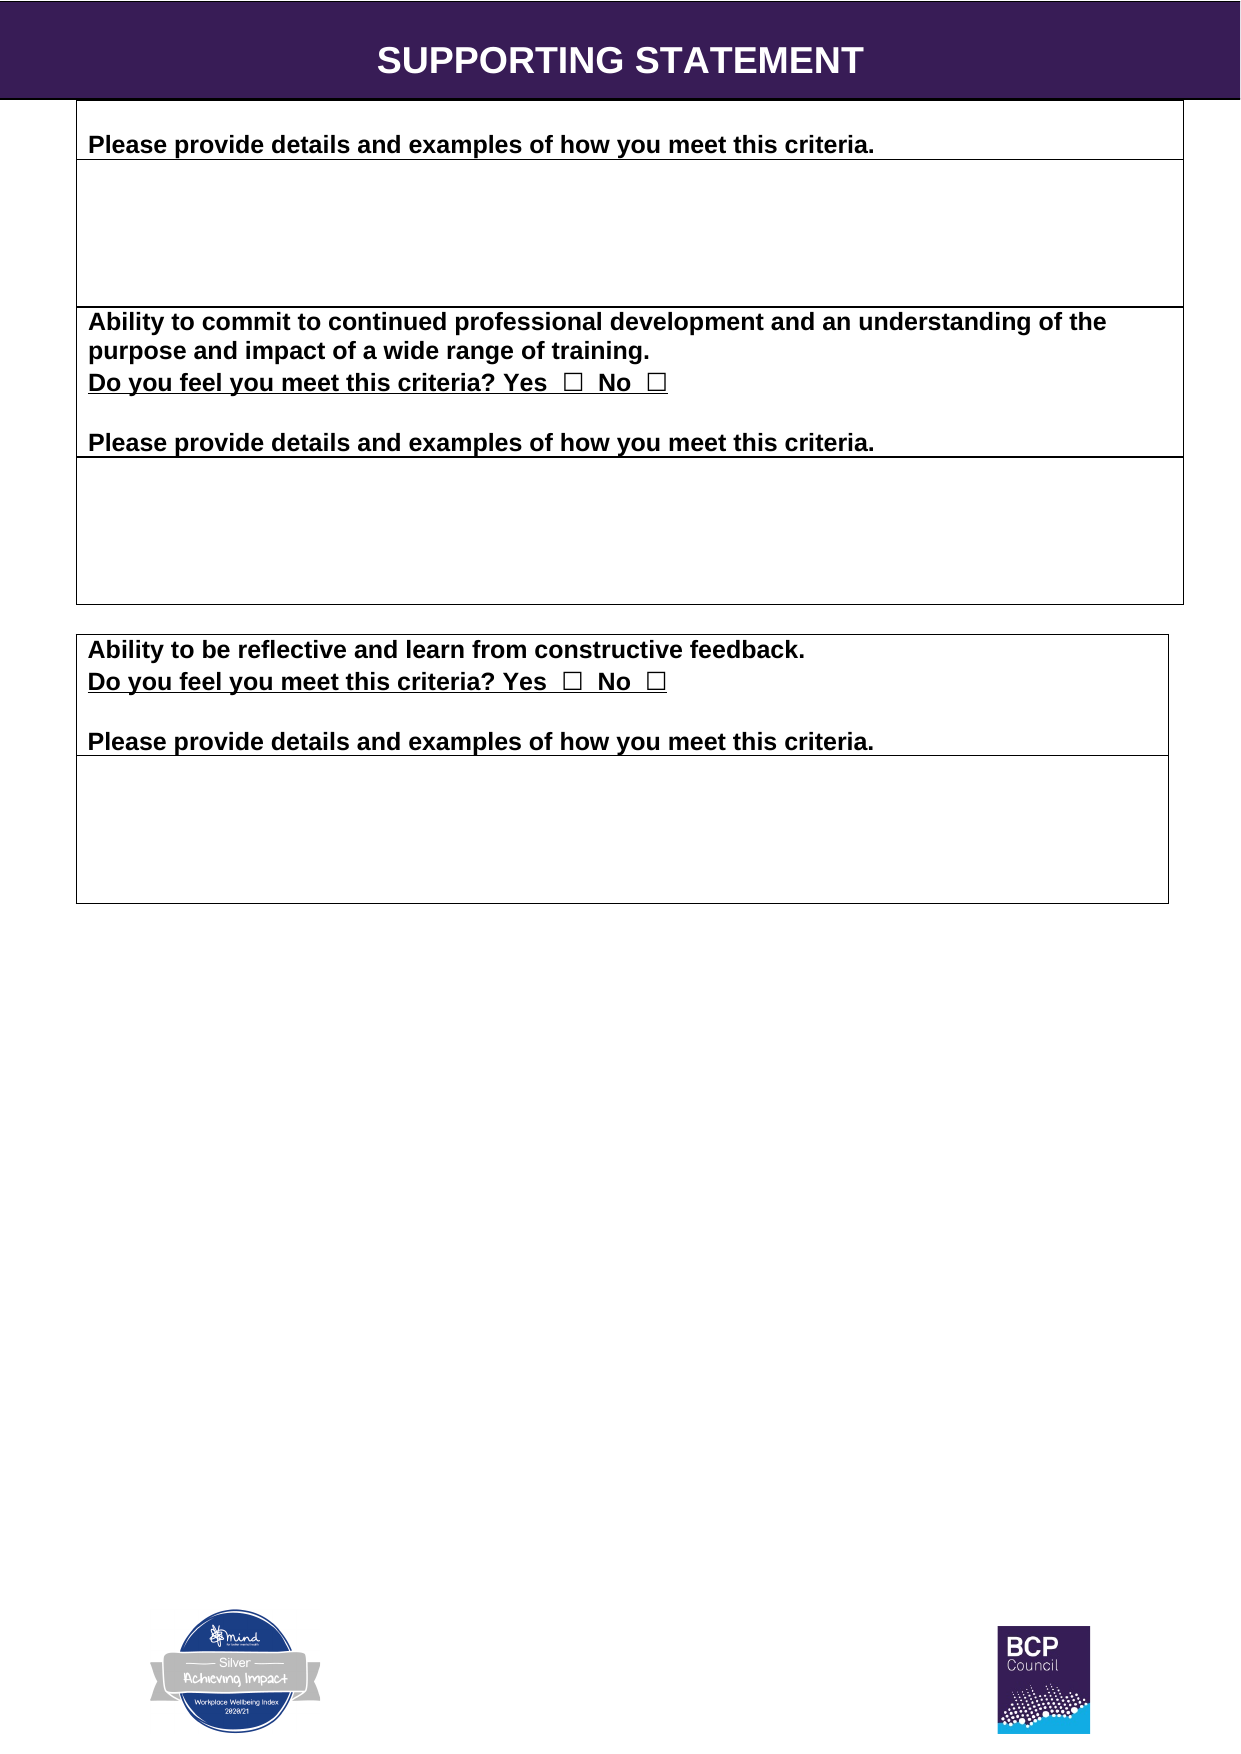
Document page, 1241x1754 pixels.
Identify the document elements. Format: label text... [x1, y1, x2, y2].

table_cell Ability to commit to continued professional development and an understanding of the purpose and impact of a wide range of training. Do you feel you meet this criteria? Yes No Please provide details and examples of how you meet this criteria. [77, 308, 1183, 456]
picture [150, 1609, 321, 1734]
table_cell [77, 756, 1168, 903]
table_cell [77, 458, 1183, 604]
table_cell [77, 160, 1183, 306]
picture [997, 1626, 1091, 1734]
table_header Ability to be reflective and learn from constructive feedback. Do you feel you meet this criteria? Yes No Please provide details and examples of how you meet this criteria. [77, 635, 1168, 755]
